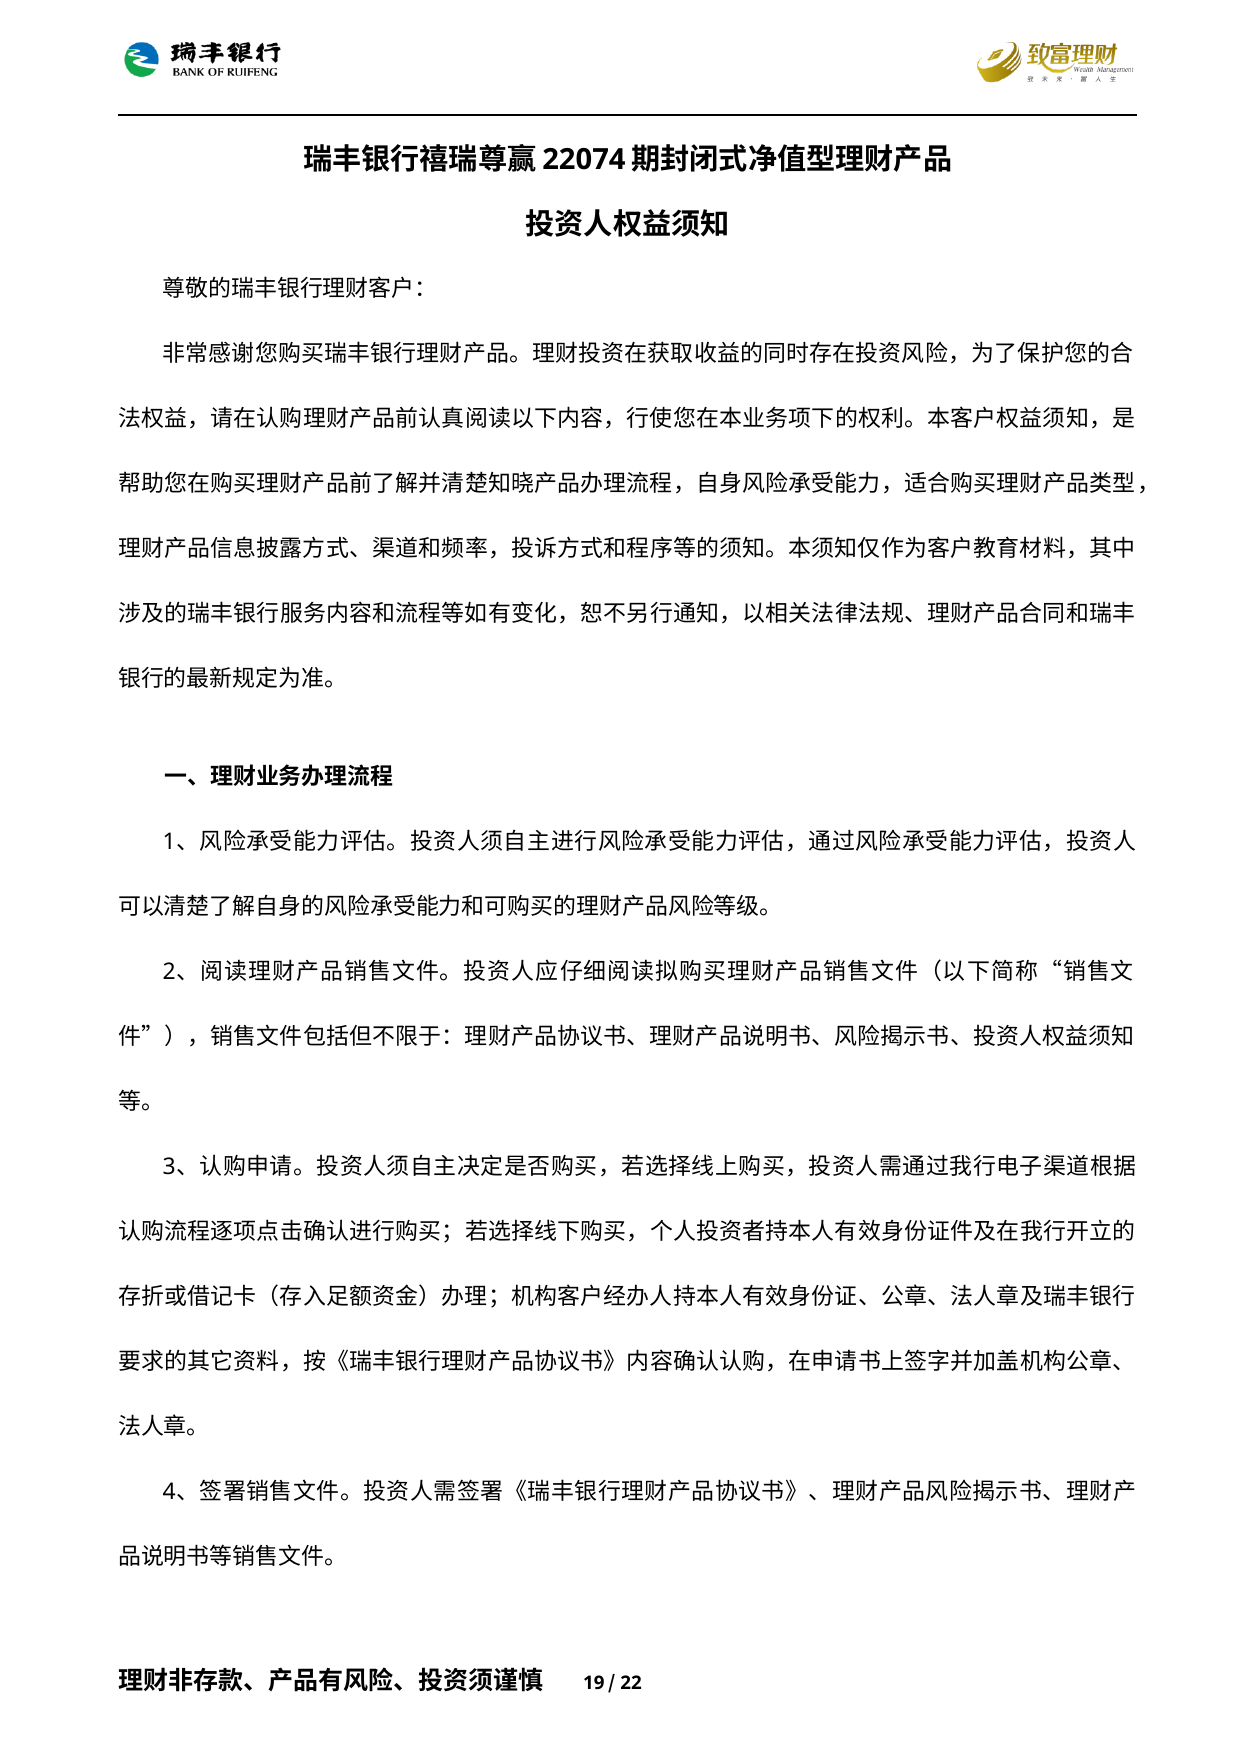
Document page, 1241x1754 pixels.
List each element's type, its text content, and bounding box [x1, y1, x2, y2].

text 投资人权益须知 [118, 189, 1137, 254]
text 尊敬的瑞丰银行理财客户： [118, 254, 1137, 319]
picture [118, 36, 290, 83]
text 2、阅读理财产品销售文件。投资人应仔细阅读拟购买理财产品销售文件（以下简称“销售文件”），销售文件包括但不限于：理财产品协议书、理财产品说明书、风险揭示书、投资人权益须知等。 [118, 937, 1137, 1132]
text 瑞丰银行禧瑞尊赢22074期封闭式净值型理财产品 [118, 124, 1137, 189]
picture [974, 40, 1136, 83]
text 一、理财业务办理流程 [118, 742, 1137, 807]
text 非常感谢您购买瑞丰银行理财产品。理财投资在获取收益的同时存在投资风险，为了保护您的合法权益，请在认购理财产品前认真阅读以下内容，行使您在本业务项下的权利。本客户权益须知，是帮助您在购买理财产品前了解并清楚知晓产品办理流程，自身风险承受能力，适合购买理财产品类型，理财产品信息披露方式、渠道和频率，投诉方式和程序等的须知。本须知仅作为客户教育材料，其中涉及的瑞丰银行服务内容和流程等如有变化，恕不另行通知，以相关法律法规、理财产品合同和瑞丰银行的最新规定为准。 [118, 319, 1137, 709]
text 1、风险承受能力评估。投资人须自主进行风险承受能力评估，通过风险承受能力评估，投资人可以清楚了解自身的风险承受能力和可购买的理财产品风险等级。 [118, 807, 1137, 937]
text 3、认购申请。投资人须自主决定是否购买，若选择线上购买，投资人需通过我行电子渠道根据认购流程逐项点击确认进行购买；若选择线下购买，个人投资者持本人有效身份证件及在我行开立的存折或借记卡（存入足额资金）办理；机构客户经办人持本人有效身份证、公章、法人章及瑞丰银行要求的其它资料，按《瑞丰银行理财产品协议书》内容确认认购，在申请书上签字并加盖机构公章、法人章。 [118, 1132, 1137, 1457]
text 4、签署销售文件。投资人需签署《瑞丰银行理财产品协议书》、理财产品风险揭示书、理财产品说明书等销售文件。 [118, 1457, 1137, 1587]
